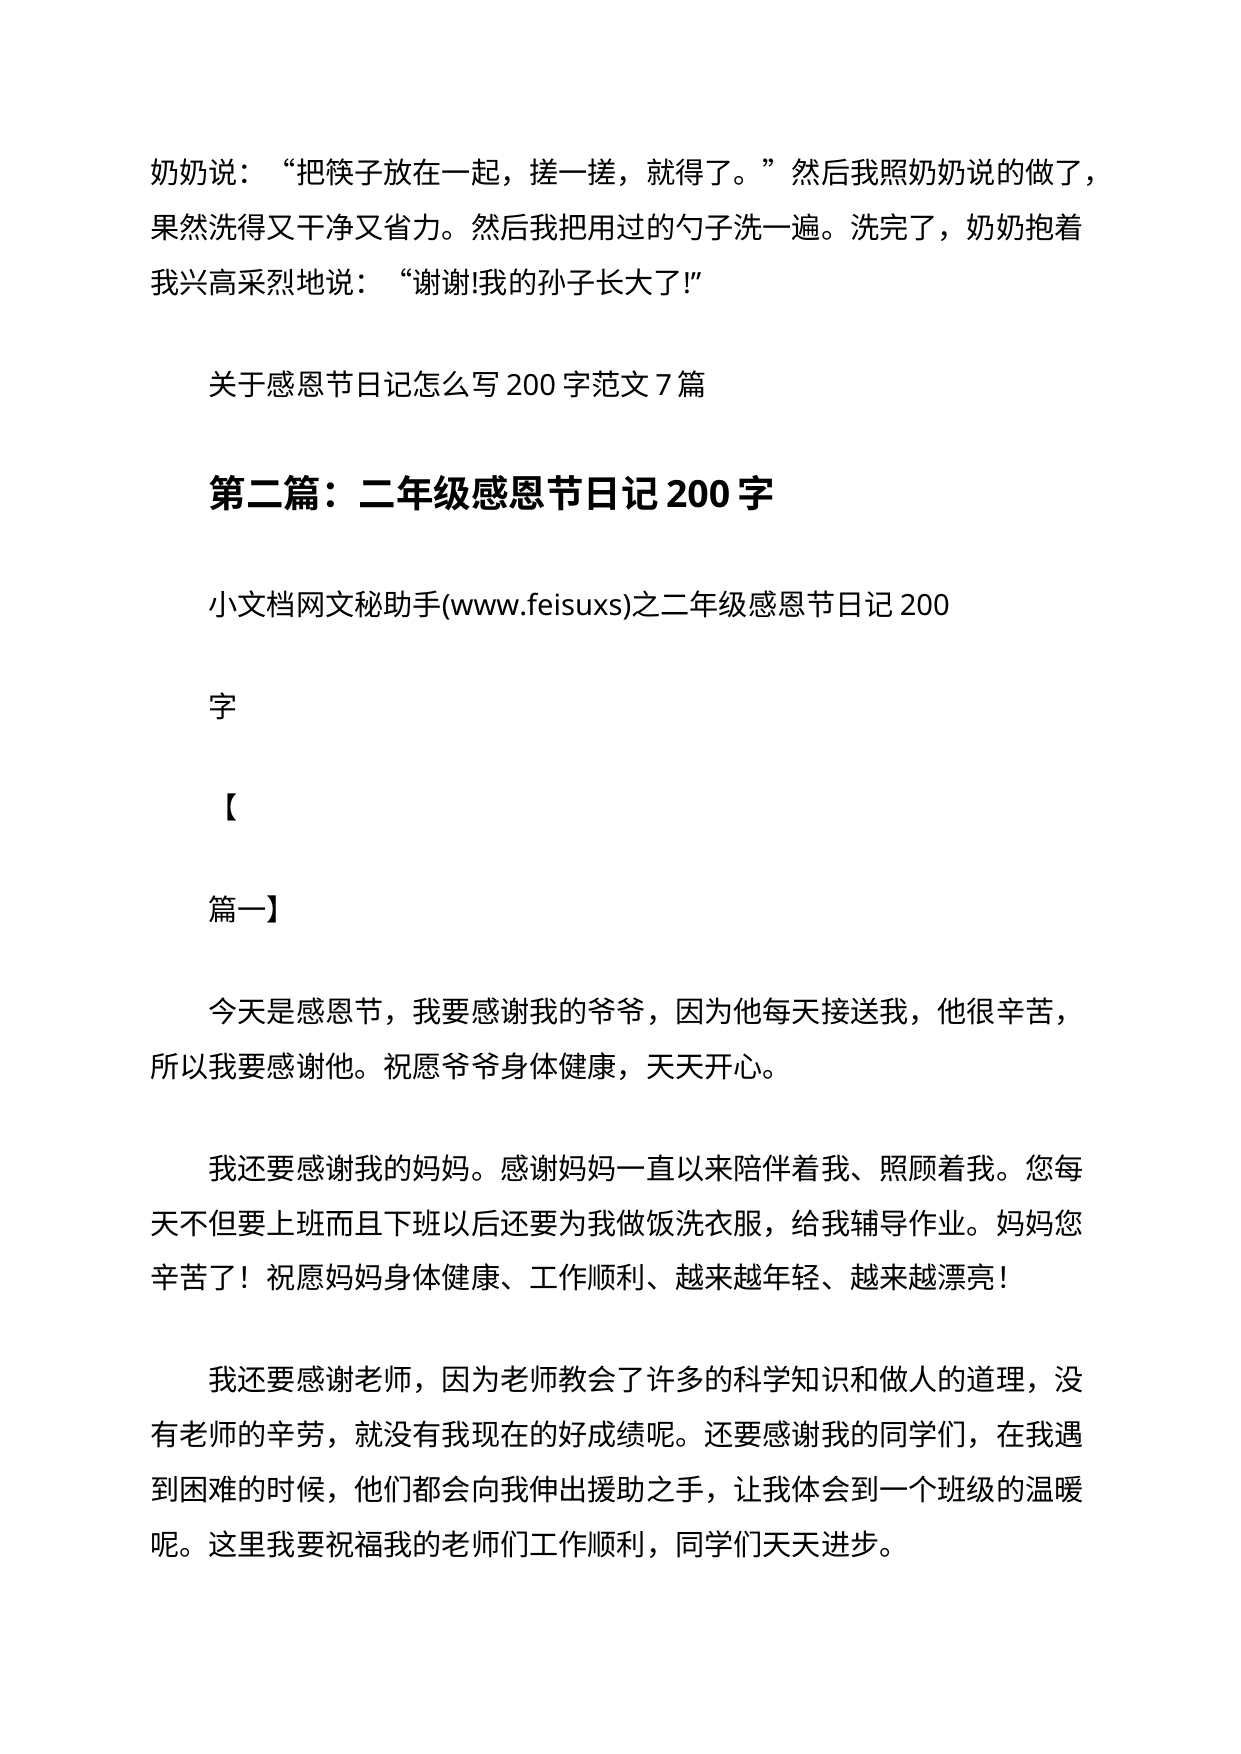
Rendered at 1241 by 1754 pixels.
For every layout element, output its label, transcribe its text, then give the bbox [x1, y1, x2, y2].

text 【 [150, 785, 1090, 827]
text 篇一】 [150, 887, 1090, 929]
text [150, 150, 1090, 302]
text 今天是感恩节，我要感谢我的爷爷，因为他每天接送我，他很辛苦，所以我要感谢他。祝愿爷爷身体健康，天天开心。 [150, 989, 1090, 1086]
text 关于感恩节日记怎么写200字范文7篇 [150, 362, 1090, 404]
text 字 [150, 683, 1090, 726]
text 我还要感谢老师，因为老师教会了许多的科学知识和做人的道理，没有老师的辛劳，就没有我现在的好成绩呢。还要感谢我的同学们，在我遇到困难的时候，他们都会向我伸出援助之手，让我体会到一个班级的温暖呢。这里我要祝福我的老师们工作顺利，同学们天天进步。 [150, 1357, 1090, 1564]
text 小文档网文秘助手(www.feisuxs)之二年级感恩节日记200 [150, 581, 1090, 624]
text 第二篇：二年级感恩节日记200字 [150, 464, 1090, 518]
text 我还要感谢我的妈妈。感谢妈妈一直以来陪伴着我、照顾着我。您每天不但要上班而且下班以后还要为我做饭洗衣服，给我辅导作业。妈妈您辛苦了！祝愿妈妈身体健康、工作顺利、越来越年轻、越来越漂亮！ [150, 1145, 1090, 1297]
